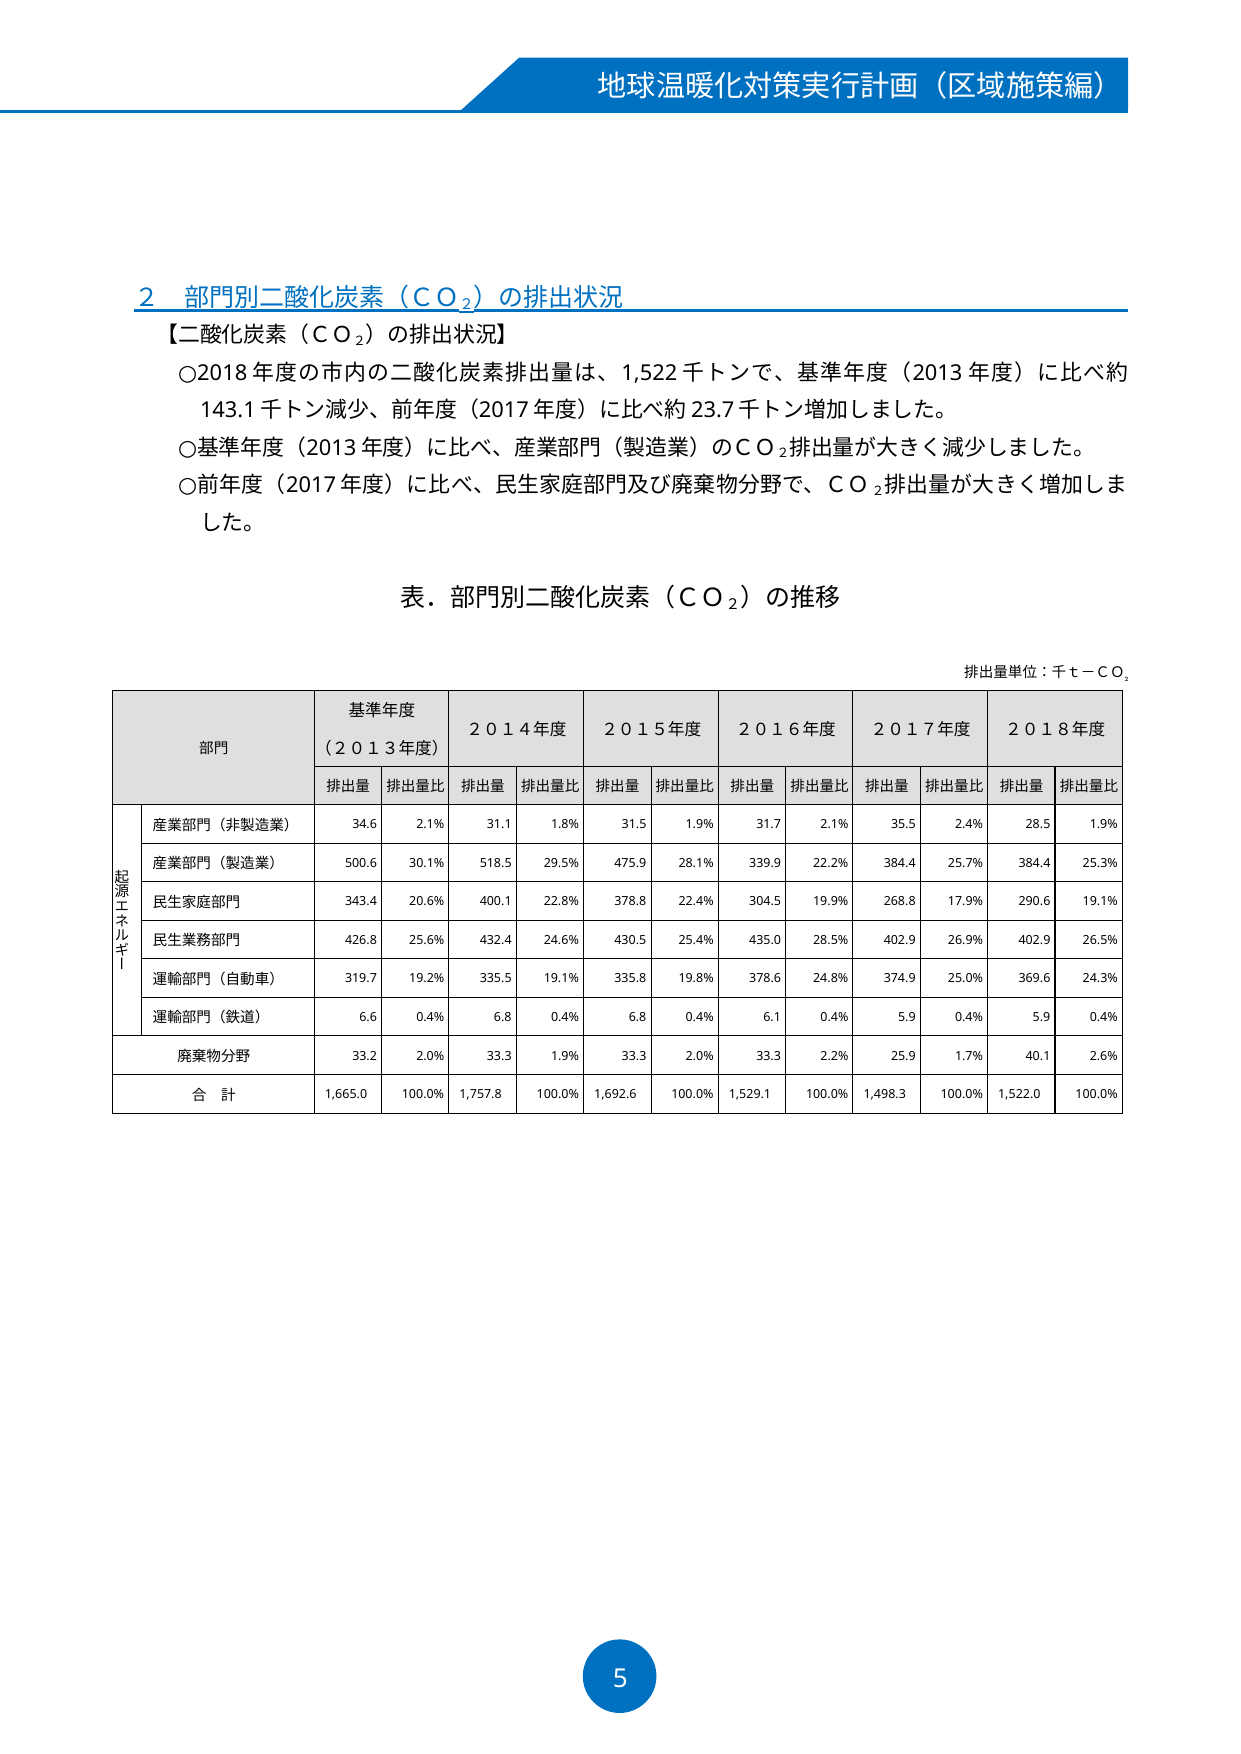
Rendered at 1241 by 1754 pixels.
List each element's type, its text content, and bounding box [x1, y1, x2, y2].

table_cell 28.5 [988, 805, 1054, 843]
table_header 基準年度 （２０１３年度） [315, 691, 448, 766]
table_cell 0.4% [382, 998, 448, 1035]
table_cell 0.4% [1056, 998, 1122, 1035]
table_cell 2.6% [1056, 1036, 1122, 1074]
table_cell 33.3 [719, 1036, 785, 1074]
table_cell 産業部門（製造業） [142, 844, 314, 881]
table_cell 運輸部門（自動車） [142, 959, 314, 997]
table_cell 335.5 [449, 959, 516, 997]
table_cell 335.8 [584, 959, 651, 997]
table_cell 0.4% [517, 998, 583, 1035]
table_cell 25.7% [921, 844, 987, 881]
table_cell 24.6% [517, 921, 583, 958]
table_cell 民生業務部門 [142, 921, 314, 958]
table_header ２０１４年度 [449, 691, 583, 766]
table_cell 22.2% [786, 844, 852, 881]
table_cell 24.3% [1056, 959, 1122, 997]
table_cell 0.4% [652, 998, 718, 1035]
table_cell 435.0 [719, 921, 785, 958]
table_cell 25.3% [1056, 844, 1122, 881]
table_cell 1,498.3 [853, 1075, 920, 1112]
table_cell 2.0% [652, 1036, 718, 1074]
table_cell 1,757.8 [449, 1075, 516, 1112]
table_cell 304.5 [719, 882, 785, 920]
table_cell 合 計 [113, 1075, 314, 1112]
table_cell 2.2% [786, 1036, 852, 1074]
text ○基準年度（2013年度）に比べ、産業部門（製造業）のＣＯ２排出量が大きく減少しました。 [178, 427, 1128, 464]
table_cell 1.9% [652, 805, 718, 843]
table_cell 1,529.1 [719, 1075, 785, 1112]
table_cell 排出量 [584, 767, 651, 804]
table_cell 25.6% [382, 921, 448, 958]
table_cell 22.8% [517, 882, 583, 920]
table_cell 319.7 [315, 959, 381, 997]
table_cell 426.8 [315, 921, 381, 958]
table_cell 1.7% [921, 1036, 987, 1074]
table_cell 374.9 [853, 959, 920, 997]
table_cell 402.9 [988, 921, 1054, 958]
table_cell 268.8 [853, 882, 920, 920]
table_cell 378.8 [584, 882, 651, 920]
text ○前年度（2017年度）に比べ、民生家庭部門及び廃棄物分野で、ＣＯ２排出量が大きく増加しました。 [178, 464, 1128, 539]
table_cell 400.1 [449, 882, 516, 920]
table_cell 25.9 [853, 1036, 920, 1074]
table_cell 1,692.6 [584, 1075, 651, 1112]
table_cell 384.4 [988, 844, 1054, 881]
table_cell 22.4% [652, 882, 718, 920]
table_cell 40.1 [988, 1036, 1054, 1074]
table_cell 100.0% [517, 1075, 583, 1112]
table_cell 2.1% [382, 805, 448, 843]
table_cell 1,665.0 [315, 1075, 381, 1112]
table_cell 産業部門（非製造業） [142, 805, 314, 843]
table_cell 19.2% [382, 959, 448, 997]
table_cell 33.2 [315, 1036, 381, 1074]
table_cell 29.5% [517, 844, 583, 881]
table_cell 378.6 [719, 959, 785, 997]
table_cell 518.5 [449, 844, 516, 881]
table_cell 排出量 [988, 767, 1054, 804]
table_cell 100.0% [382, 1075, 448, 1112]
table_cell 0.4% [921, 998, 987, 1035]
table_cell 28.1% [652, 844, 718, 881]
table_cell 19.1% [1056, 882, 1122, 920]
table_cell 19.9% [786, 882, 852, 920]
table_cell 2.1% [786, 805, 852, 843]
table_cell 100.0% [786, 1075, 852, 1112]
table_header ２０１８年度 [988, 691, 1122, 766]
table_cell 5.9 [853, 998, 920, 1035]
table_cell 0.4% [786, 998, 852, 1035]
table_cell 100.0% [1056, 1075, 1122, 1112]
table_cell 35.5 [853, 805, 920, 843]
table_cell 28.5% [786, 921, 852, 958]
table_cell 33.3 [584, 1036, 651, 1074]
table_cell 34.6 [315, 805, 381, 843]
table_cell 排出量比 [1056, 767, 1122, 804]
table_cell 20.6% [382, 882, 448, 920]
table_cell 24.8% [786, 959, 852, 997]
table_cell 25.4% [652, 921, 718, 958]
table_cell 排出量 [449, 767, 516, 804]
table_cell 475.9 [584, 844, 651, 881]
table_cell 1,522.0 [988, 1075, 1054, 1112]
table_cell 排出量比 [786, 767, 852, 804]
table_cell 402.9 [853, 921, 920, 958]
table_cell 19.1% [517, 959, 583, 997]
table_cell 起源エネルギー [113, 805, 141, 1035]
table_cell 384.4 [853, 844, 920, 881]
table_cell 430.5 [584, 921, 651, 958]
table_header 部門 [113, 691, 314, 804]
table_cell 民生家庭部門 [142, 882, 314, 920]
table_cell 排出量比 [382, 767, 448, 804]
table_cell 排出量 [315, 767, 381, 804]
table_cell 343.4 [315, 882, 381, 920]
table_cell 17.9% [921, 882, 987, 920]
table_cell 排出量比 [517, 767, 583, 804]
table_header ２０１５年度 [584, 691, 718, 766]
table_cell 1.8% [517, 805, 583, 843]
table_cell 排出量比 [921, 767, 987, 804]
text ２ 部門別二酸化炭素（ＣＯ２）の排出状況 [134, 277, 1128, 311]
table_cell 31.5 [584, 805, 651, 843]
table_cell 100.0% [652, 1075, 718, 1112]
table_cell 6.1 [719, 998, 785, 1035]
table_cell 6.8 [584, 998, 651, 1035]
table_cell 339.9 [719, 844, 785, 881]
text 排出量単位：千ｔ－ＣＯ₂ [112, 652, 1128, 689]
table_cell 排出量 [853, 767, 920, 804]
table_cell 廃棄物分野 [113, 1036, 314, 1074]
table_cell 31.7 [719, 805, 785, 843]
table_cell 25.0% [921, 959, 987, 997]
text ○2018年度の市内の二酸化炭素排出量は、1,522千トンで、基準年度（2013年度）に比べ約143.1千トン減少、前年度（2017年度）に比べ約23.7千トン増加しました。 [178, 352, 1128, 427]
text 表．部門別二酸化炭素（ＣＯ２）の推移 [112, 577, 1128, 614]
table_cell 30.1% [382, 844, 448, 881]
table_cell 2.4% [921, 805, 987, 843]
table_cell 排出量比 [652, 767, 718, 804]
table_header ２０１６年度 [719, 691, 852, 766]
table_cell 432.4 [449, 921, 516, 958]
table_cell 運輸部門（鉄道） [142, 998, 314, 1035]
table_cell 26.9% [921, 921, 987, 958]
table_cell 6.8 [449, 998, 516, 1035]
table_cell 369.6 [988, 959, 1054, 997]
table_cell 19.8% [652, 959, 718, 997]
table_cell 1.9% [1056, 805, 1122, 843]
table_cell 5.9 [988, 998, 1054, 1035]
table_cell 排出量 [719, 767, 785, 804]
table_cell 290.6 [988, 882, 1054, 920]
table_cell 2.0% [382, 1036, 448, 1074]
table_cell 1.9% [517, 1036, 583, 1074]
text 【二酸化炭素（ＣＯ２）の排出状況】 [156, 314, 1128, 352]
table_cell 100.0% [921, 1075, 987, 1112]
table_cell 33.3 [449, 1036, 516, 1074]
table_cell 26.5% [1056, 921, 1122, 958]
table_header ２０１７年度 [853, 691, 987, 766]
table_cell 500.6 [315, 844, 381, 881]
table_cell 31.1 [449, 805, 516, 843]
table_cell 6.6 [315, 998, 381, 1035]
